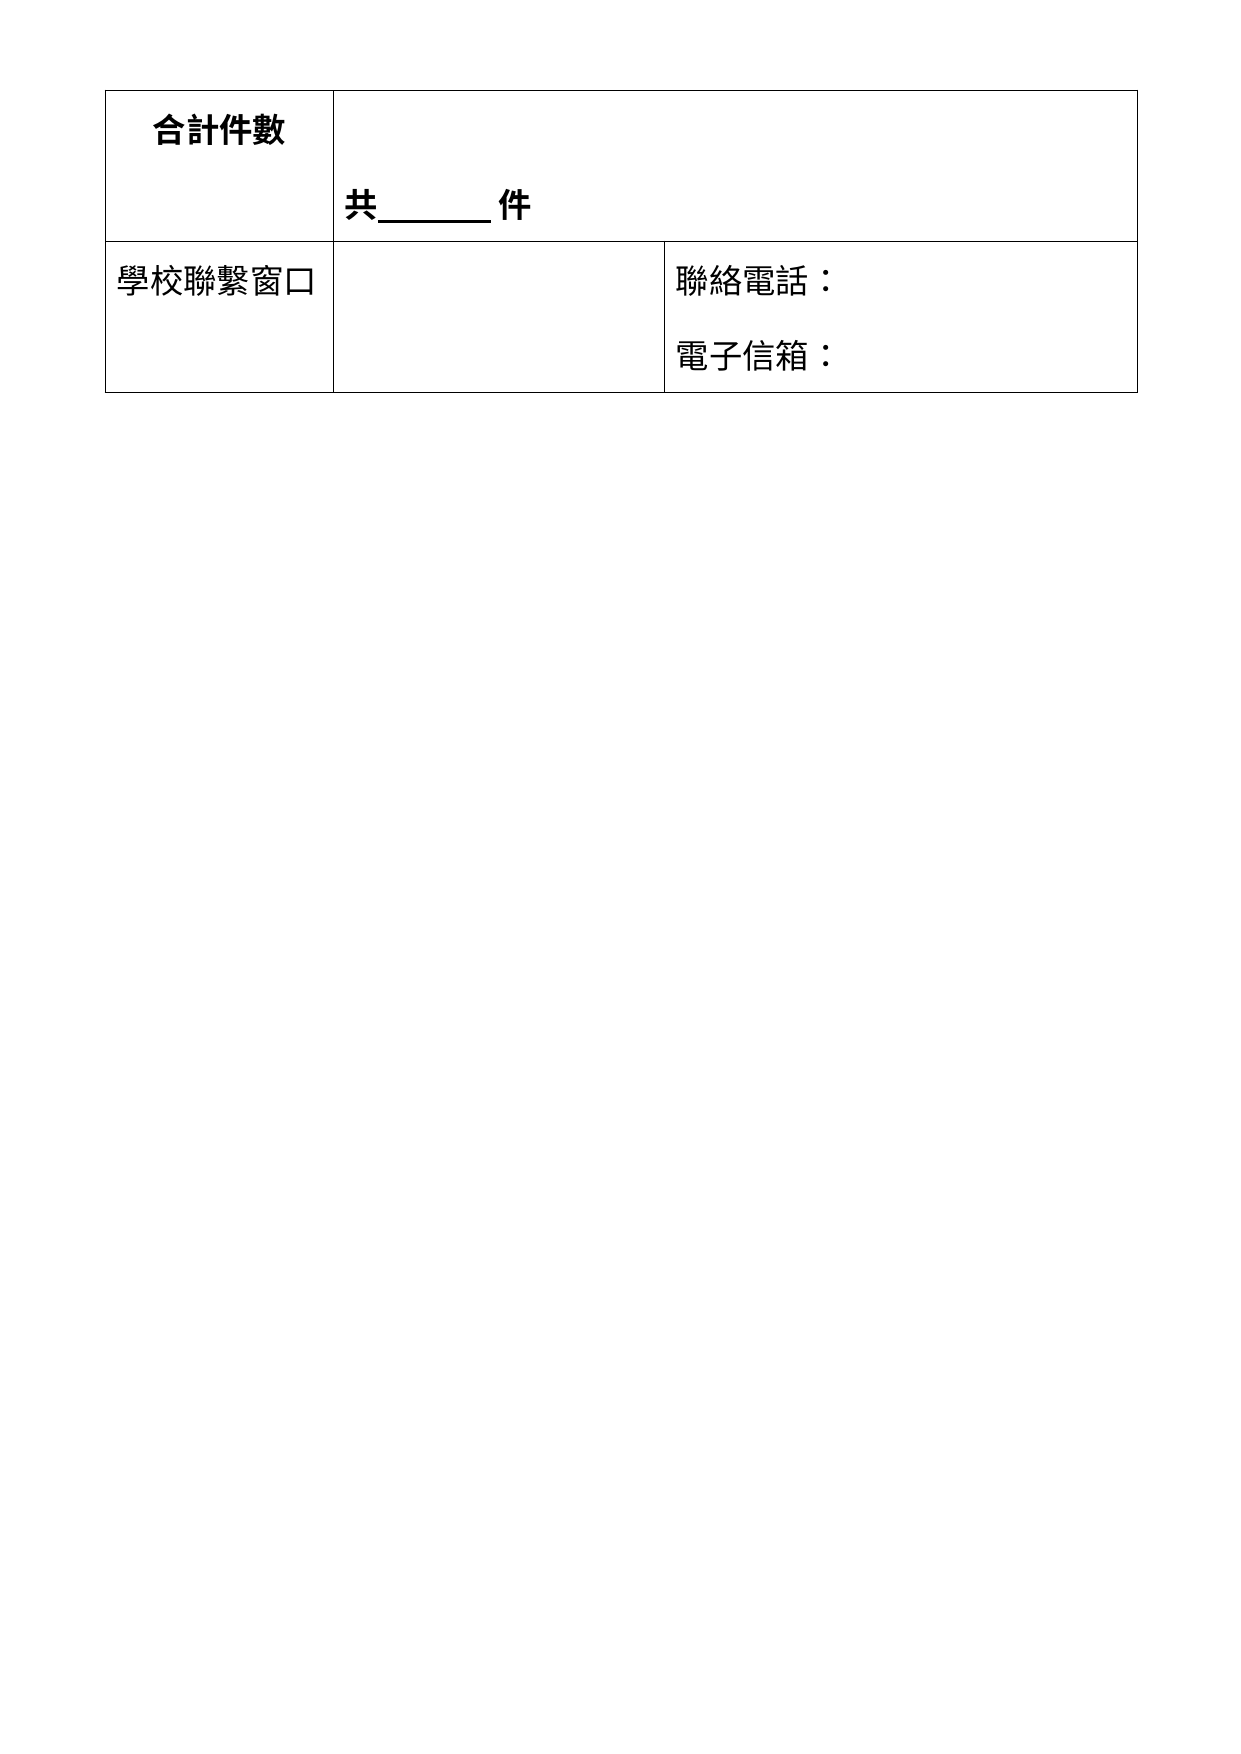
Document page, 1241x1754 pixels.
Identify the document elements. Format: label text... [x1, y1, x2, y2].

table_cell 合計件數 [106, 91, 333, 241]
table_cell 聯絡電話： 電子信箱： [665, 242, 1137, 392]
table_cell 學校聯繫窗口 [106, 242, 333, 392]
table_cell 共 件 [334, 91, 1137, 241]
table_cell [334, 242, 664, 392]
